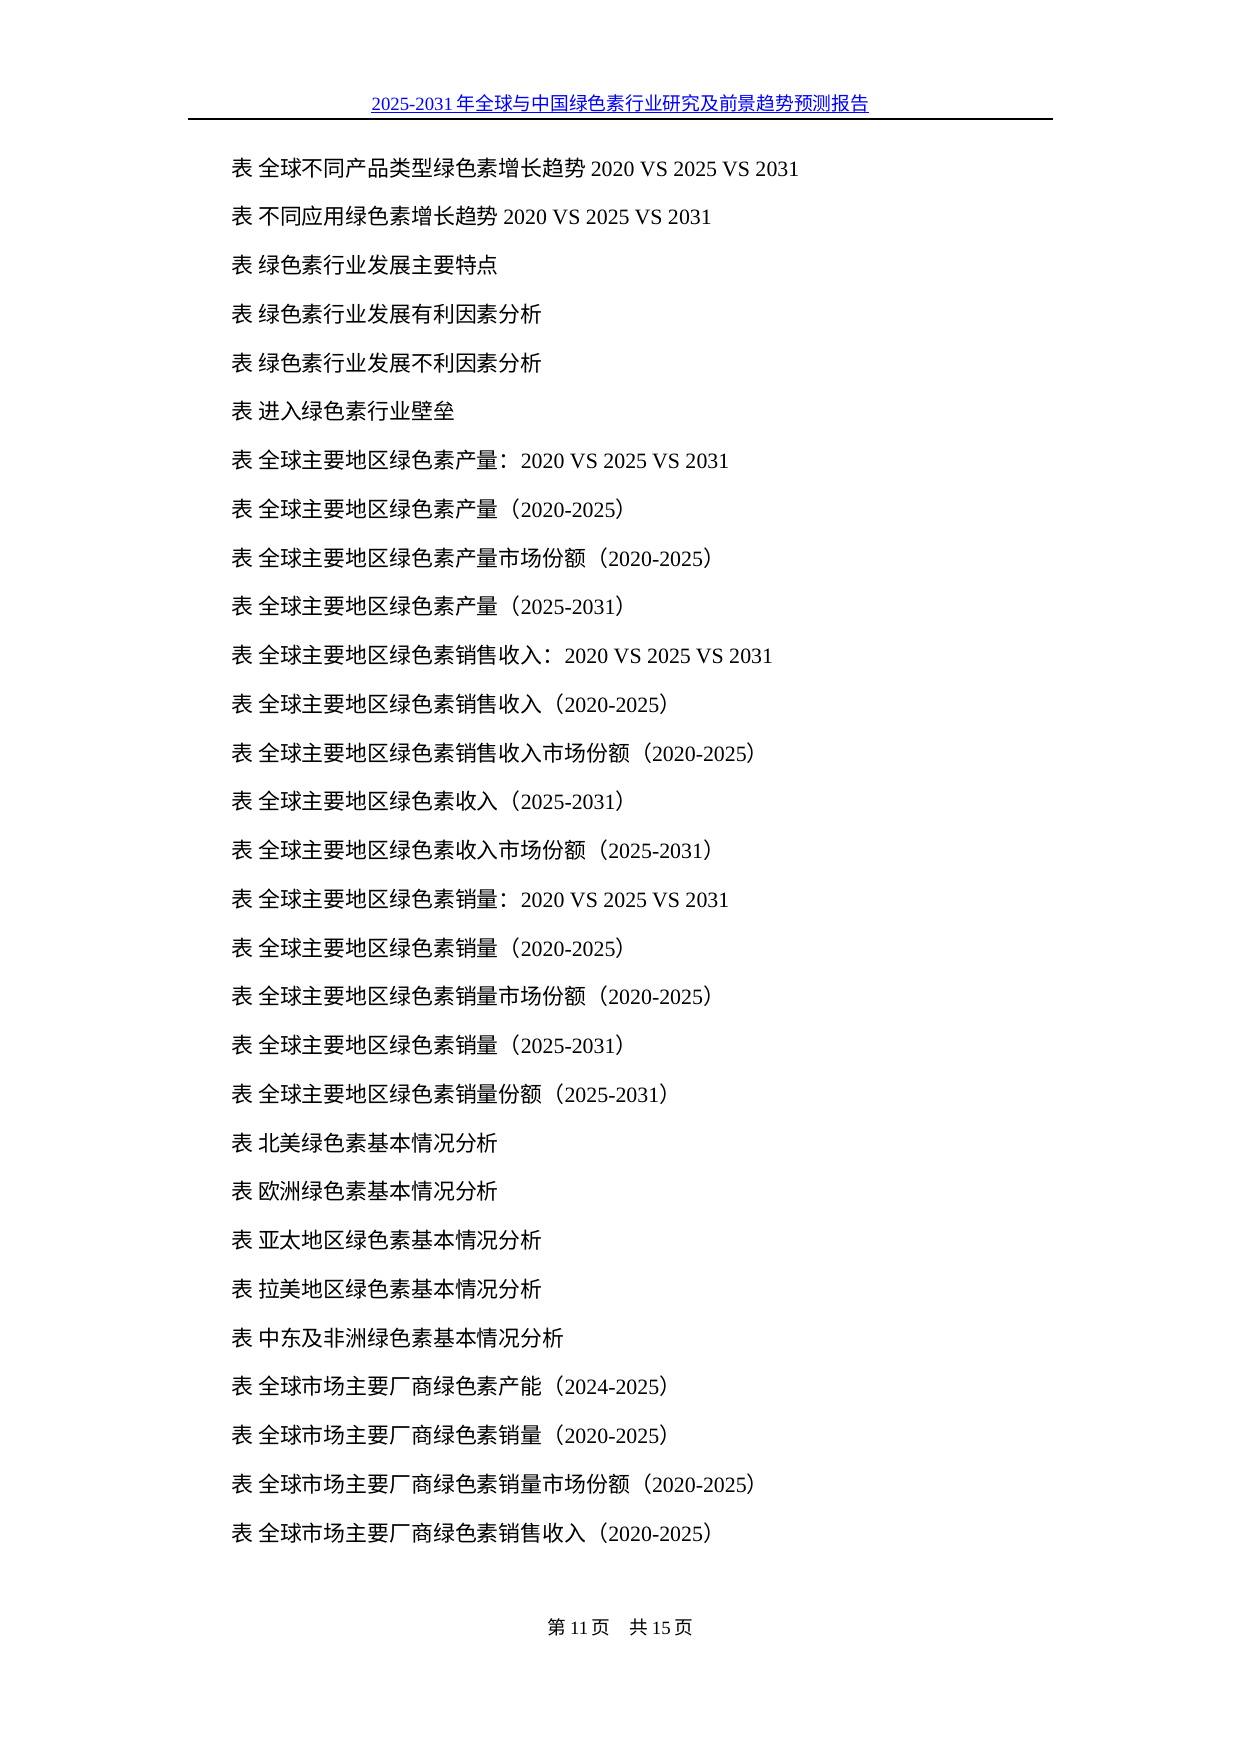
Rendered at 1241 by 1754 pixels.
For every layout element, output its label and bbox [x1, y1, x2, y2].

text [187, 150, 1053, 1548]
